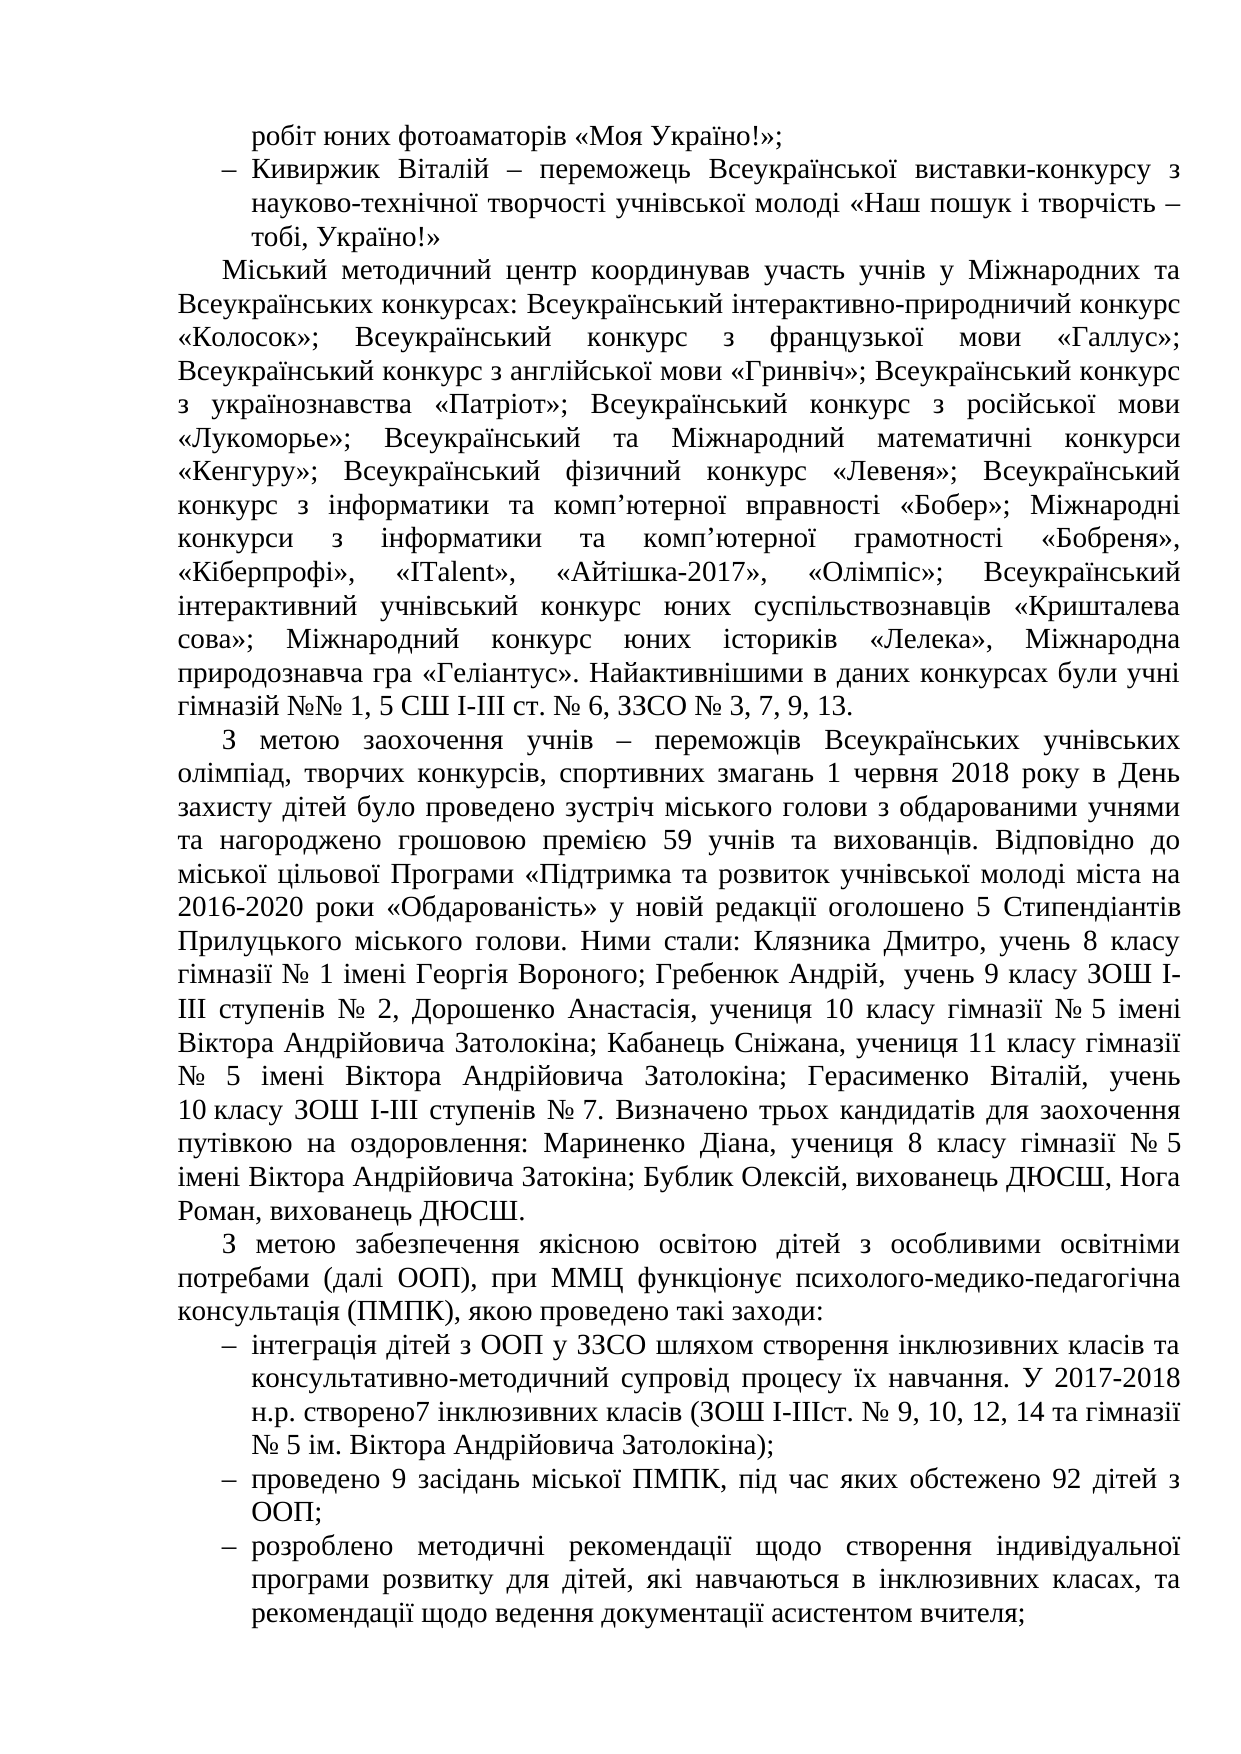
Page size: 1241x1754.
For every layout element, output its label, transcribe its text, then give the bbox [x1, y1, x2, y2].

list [222, 118, 1181, 152]
text З метою заохочення учнів – переможців Всеукраїнських учнівських олімпіад, творчих конкурсів, спортивних змагань 1 червня 2018 року в День захисту дітей було проведено зустріч міського голови з обдарованими учнями та нагороджено грошовою премією 59 учнів та вихованців. Відповідно до міської цільової Програми «Підтримка та розвиток учнівської молоді міста на 2016-2020 роки «Обдарованість» у новій редакції оголошено 5 Стипендіантів Прилуцького міського голови. Ними стали: Клязника Дмитро, учень 8 класу гімназії № 1 імені Георгія Вороного; Гребенюк Андрій, учень 9 класу ЗОШ І-ІІІ ступенів № 2, Дорошенко Анастасія, учениця 10 класу гімназії № 5 імені Віктора Андрійовича Затолокіна; Кабанець Сніжана, учениця 11 класу гімназії № 5 імені Віктора Андрійовича Затолокіна; Герасименко Віталій, учень 10 класу ЗОШ І-ІІІ ступенів № 7. Визначено трьох кандидатів для заохочення путівкою на оздоровлення: Мариненко Діана, учениця 8 класу гімназії № 5 імені Віктора Андрійовича Затокіна; Бублик Олексій, вихованець ДЮСШ, Нога Роман, вихованець ДЮСШ. [177, 722, 1181, 1226]
list проведено 9 засідань міської ПМПК, під час яких обстежено 92 дітей з ООП; [222, 1461, 1181, 1528]
text Міський методичний центр координував участь учнів у Міжнародних та Всеукраїнських конкурсах: Всеукраїнський інтерактивно-природничий конкурс «Колосок»; Всеукраїнський конкурс з французької мови «Галлус»; Всеукраїнський конкурс з англійської мови «Гринвіч»; Всеукраїнський конкурс з українознавства «Патріот»; Всеукраїнський конкурс з російської мови «Лукоморье»; Всеукраїнський та Міжнародний математичні конкурси «Кенгуру»; Всеукраїнський фізичний конкурс «Левеня»; Всеукраїнський конкурс з інформатики та комп’ютерної вправності «Бобер»; Міжнародні конкурси з інформатики та комп’ютерної грамотності «Бобреня», «Кіберпрофі», «ITalent», «Айтішка-2017», «Олімпіс»; Всеукраїнський інтерактивний учнівський конкурс юних суспільствознавців «Кришталева сова»; Міжнародний конкурс юних істориків «Лелека», Міжнародна природознавча гра «Геліантус». Найактивнішими в даних конкурсах були учні гімназій №№ 1, 5 СШ І-ІІІ ст. № 6, ЗЗСО № 3, 7, 9, 13. [177, 252, 1181, 722]
list інтеграція дітей з ООП у ЗЗСО шляхом створення інклюзивних класів та консультативно-методичний супровід процесу їх навчання. У 2017-2018 н.р. створено7 інклюзивних класів (ЗОШ І-ІІІст. № 9, 10, 12, 14 та гімназії № 5 ім. Віктора Андрійовича Затолокіна); [222, 1327, 1181, 1461]
list розроблено методичні рекомендації щодо створення індивідуальної програми розвитку для дітей, які навчаються в інклюзивних класах, та рекомендації щодо ведення документації асистентом вчителя; [222, 1528, 1181, 1629]
list Кивиржик Віталій – переможець Всеукраїнської виставки-конкурсу з науково-технічної творчості учнівської молоді «Наш пошук і творчість – тобі, Україно!» [222, 152, 1181, 252]
text З метою забезпечення якісною освітою дітей з особливими освітніми потребами (далі ООП), при ММЦ функціонує психолого-медико-педагогічна консультація (ПМПК), якою проведено такі заходи: [177, 1226, 1181, 1327]
